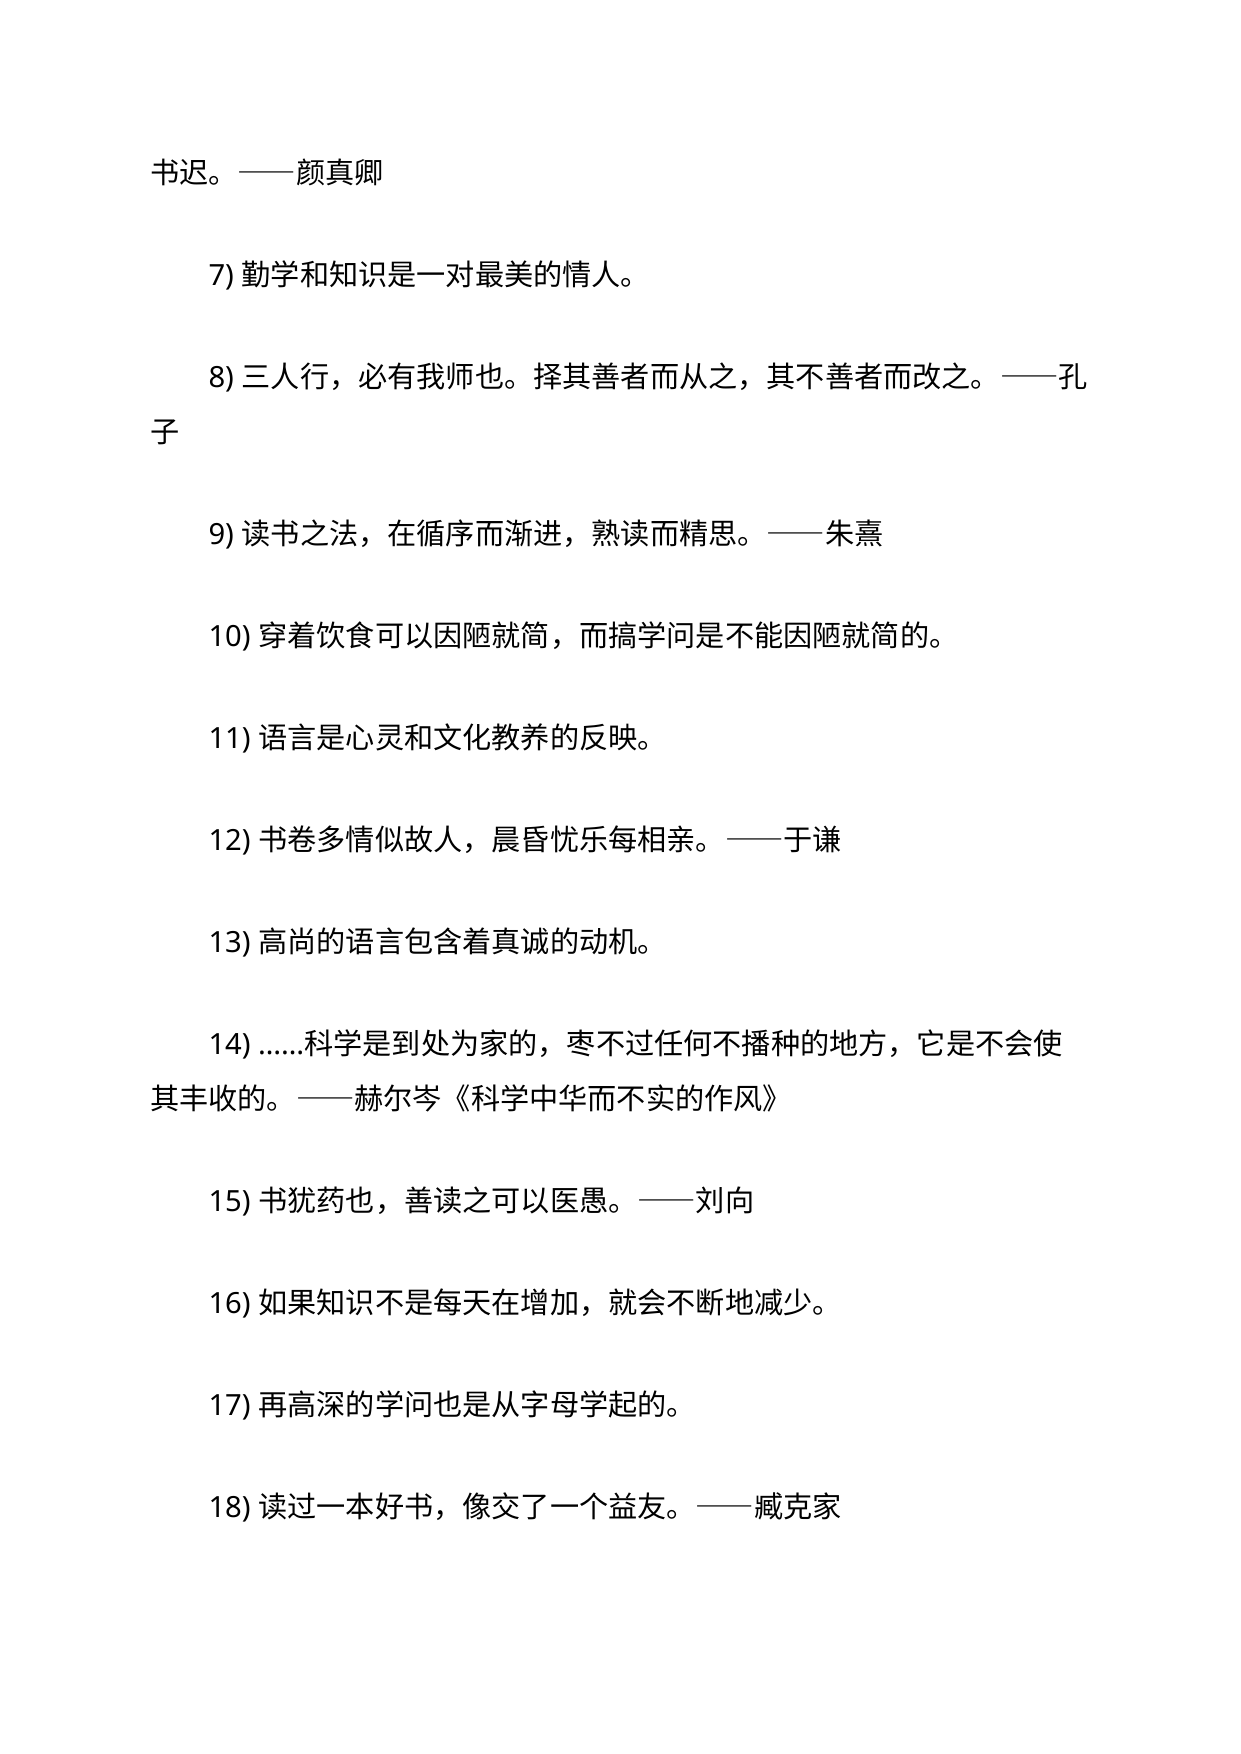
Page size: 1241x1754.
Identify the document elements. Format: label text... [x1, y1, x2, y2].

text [150, 150, 1090, 192]
text 16) 如果知识不是每天在增加，就会不断地减少。 [150, 1279, 1090, 1322]
text 13) 高尚的语言包含着真诚的动机。 [150, 918, 1090, 961]
text 15) 书犹药也，善读之可以医愚。——刘向 [150, 1177, 1090, 1219]
text 7) 勤学和知识是一对最美的情人。 [150, 252, 1090, 294]
text 9) 读书之法，在循序而渐进，熟读而精思。——朱熹 [150, 511, 1090, 553]
text 18) 读过一本好书，像交了一个益友。——臧克家 [150, 1483, 1090, 1526]
text 14) ……科学是到处为家的，枣不过任何不播种的地方，它是不会使其丰收的。——赫尔岑《科学中华而不实的作风》 [150, 1020, 1090, 1118]
text 11) 语言是心灵和文化教养的反映。 [150, 714, 1090, 757]
text 10) 穿着饮食可以因陋就简，而搞学问是不能因陋就简的。 [150, 612, 1090, 655]
text 8) 三人行，必有我师也。择其善者而从之，其不善者而改之。——孔子 [150, 354, 1090, 451]
text 17) 再高深的学问也是从字母学起的。 [150, 1381, 1090, 1423]
text 12) 书卷多情似故人，晨昏忧乐每相亲。——于谦 [150, 816, 1090, 859]
